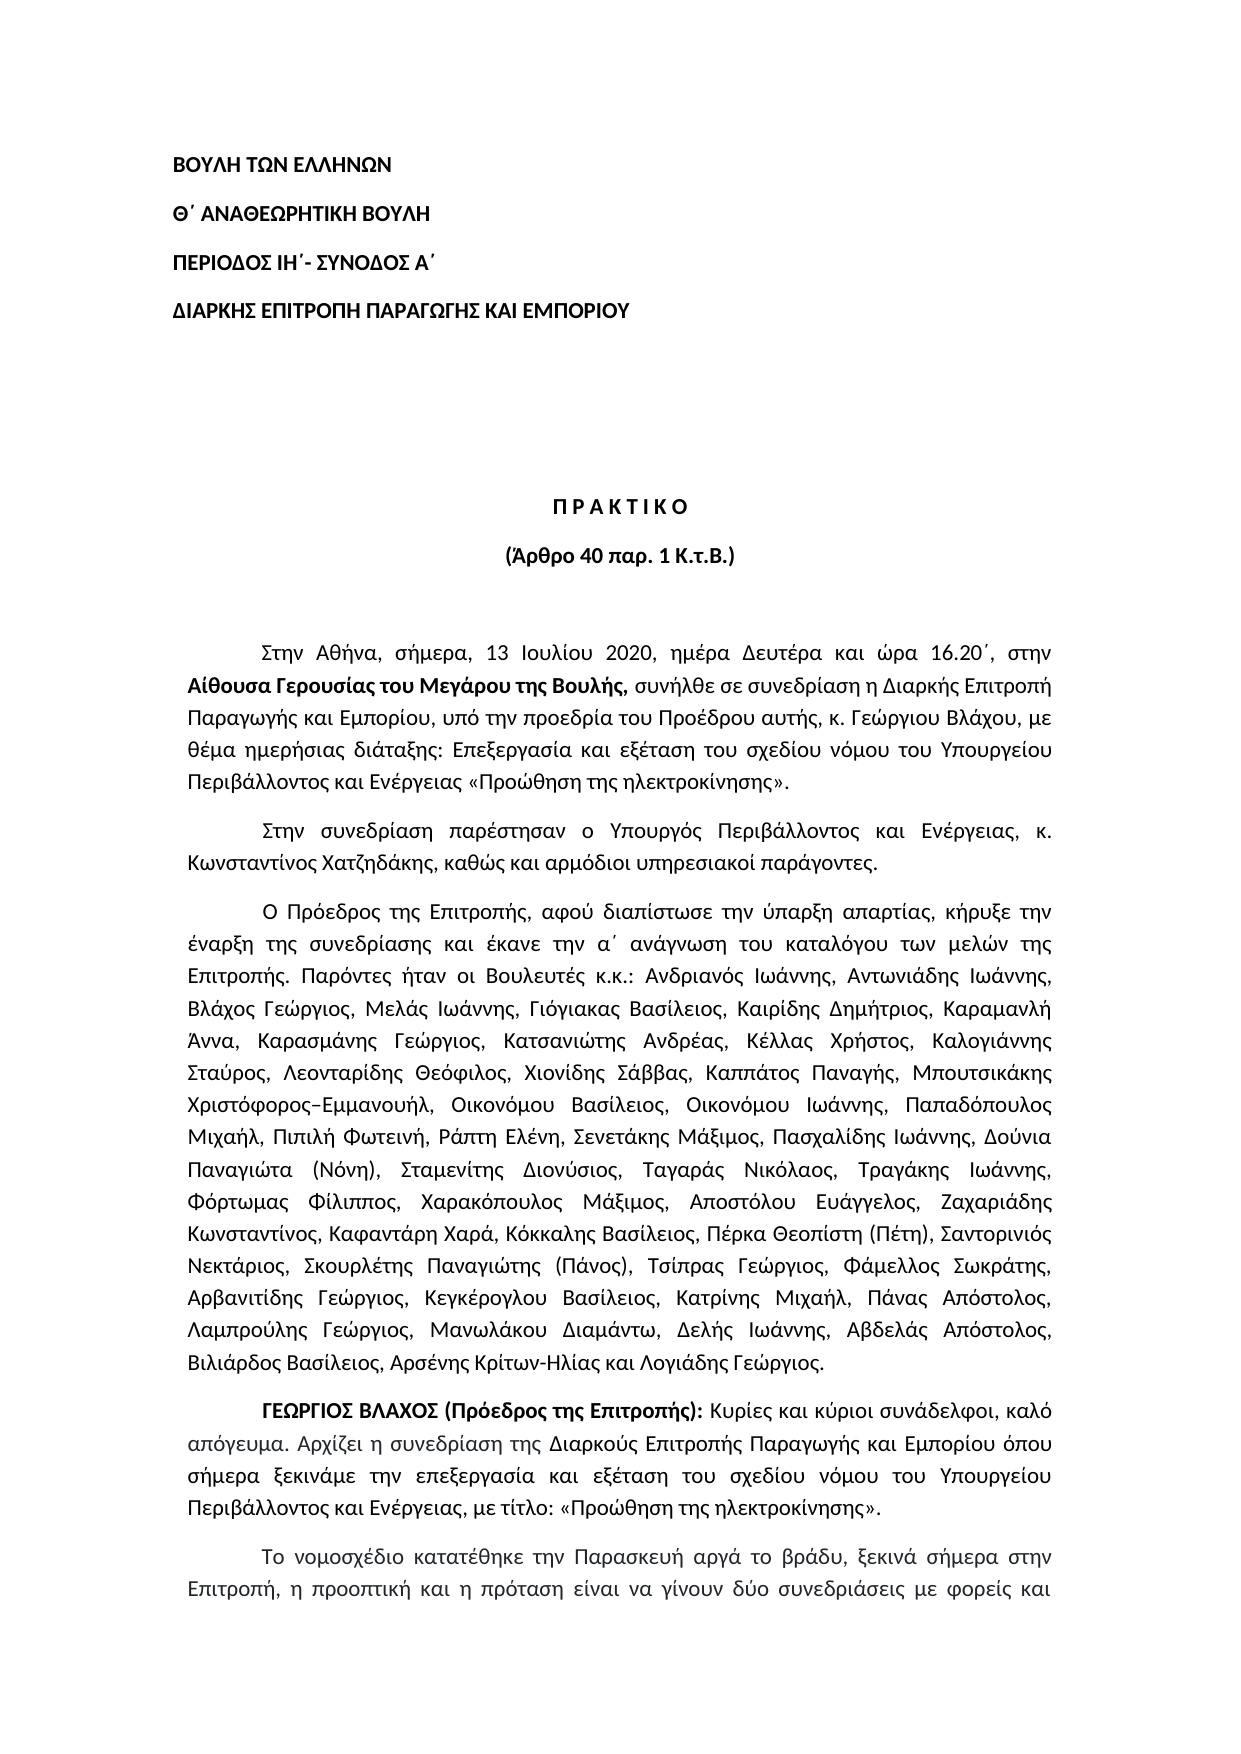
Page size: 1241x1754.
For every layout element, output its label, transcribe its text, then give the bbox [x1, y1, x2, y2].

text Ο Πρόεδρος της Επιτροπής, αφού διαπίστωσε την ύπαρξη απαρτίας, κήρυξε την έναρξη της συνεδρίασης και έκανε την α΄ ανάγνωση του καταλόγου των μελών της Επιτροπής. Παρόντες ήταν οι Βουλευτές κ.κ.: Ανδριανός Ιωάννης, Αντωνιάδης Ιωάννης, Βλάχος Γεώργιος, Μελάς Ιωάννης, Γιόγιακας Βασίλειος, Καιρίδης Δημήτριος, Καραμανλή Άννα, Καρασμάνης Γεώργιος, Κατσανιώτης Ανδρέας, Κέλλας Χρήστος, Καλογιάννης Σταύρος, Λεονταρίδης Θεόφιλος, Χιονίδης Σάββας, Καππάτος Παναγής, Μπουτσικάκης Χριστόφορος–Εμμανουήλ, Οικονόμου Βασίλειος, Οικονόμου Ιωάννης, Παπαδόπουλος Μιχαήλ, Πιπιλή Φωτεινή, Ράπτη Ελένη, Σενετάκης Μάξιμος, Πασχαλίδης Ιωάννης, Δούνια Παναγιώτα (Νόνη), Σταμενίτης Διονύσιος, Ταγαράς Νικόλαος, Τραγάκης Ιωάννης, Φόρτωμας Φίλιππος, Χαρακόπουλος Μάξιμος, Αποστόλου Ευάγγελος, Ζαχαριάδης Κωνσταντίνος, Καφαντάρη Χαρά, Κόκκαλης Βασίλειος, Πέρκα Θεοπίστη (Πέτη), Σαντορινιός Νεκτάριος, Σκουρλέτης Παναγιώτης (Πάνος), Τσίπρας Γεώργιος, Φάμελλος Σωκράτης, Αρβανιτίδης Γεώργιος, Κεγκέρογλου Βασίλειος, Κατρίνης Μιχαήλ, Πάνας Απόστολος, Λαμπρούλης Γεώργιος, Μανωλάκου Διαμάντω, Δελής Ιωάννης, Αβδελάς Απόστολος, Βιλιάρδος Βασίλειος, Αρσένης Κρίτων-Ηλίας και Λογιάδης Γεώργιος. [187, 897, 1053, 1376]
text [187, 1542, 1053, 1602]
text Στην Αθήνα, σήμερα, 13 Ιουλίου 2020, ημέρα Δευτέρα και ώρα 16.20΄, στην Αίθουσα Γερουσίας του Μεγάρου της Βουλής, συνήλθε σε συνεδρίαση η Διαρκής Επιτροπή Παραγωγής και Εμπορίου, υπό την προεδρία του Προέδρου αυτής, κ. Γεώργιου Βλάχου, με θέμα ημερήσιας διάταξης: Επεξεργασία και εξέταση του σχεδίου νόμου του Υπουργείου Περιβάλλοντος και Ενέργειας «Προώθηση της ηλεκτροκίνησης». [187, 638, 1053, 795]
text ΔΙΑΡΚΗΣ ΕΠΙΤΡΟΠΗ ΠΑΡΑΓΩΓΗΣ ΚΑΙ ΕΜΠΟΡΙΟΥ [173, 297, 1053, 324]
text ΒΟΥΛΗ ΤΩΝ ΕΛΛΗΝΩΝ [173, 150, 1053, 178]
text Π Ρ Α Κ Τ Ι Κ Ο [187, 492, 1053, 520]
text ΠΕΡΙΟΔΟΣ ΙΗ΄- ΣΥΝΟΔΟΣ Α΄ [173, 248, 1053, 276]
text ΓΕΩΡΓΙΟΣ ΒΛΑΧΟΣ (Πρόεδρος της Επιτροπής): Κυρίες και κύριοι συνάδελφοι, καλό απόγευμα. Αρχίζει η συνεδρίαση της Διαρκούς Επιτροπής Παραγωγής και Εμπορίου όπου σήμερα ξεκινάμε την επεξεργασία και εξέταση του σχεδίου νόμου του Υπουργείου Περιβάλλοντος και Ενέργειας, με τίτλο: «Προώθηση της ηλεκτροκίνησης». [187, 1397, 1053, 1521]
text Στην συνεδρίαση παρέστησαν ο Υπουργός Περιβάλλοντος και Ενέργειας, κ. Κωνσταντίνος Χατζηδάκης, καθώς και αρμόδιοι υπηρεσιακοί παράγοντες. [187, 816, 1053, 876]
text Θ΄ ΑΝΑΘΕΩΡΗΤΙΚΗ ΒΟΥΛΗ [173, 199, 1053, 227]
text (Άρθρο 40 παρ. 1 Κ.τ.Β.) [187, 541, 1053, 569]
